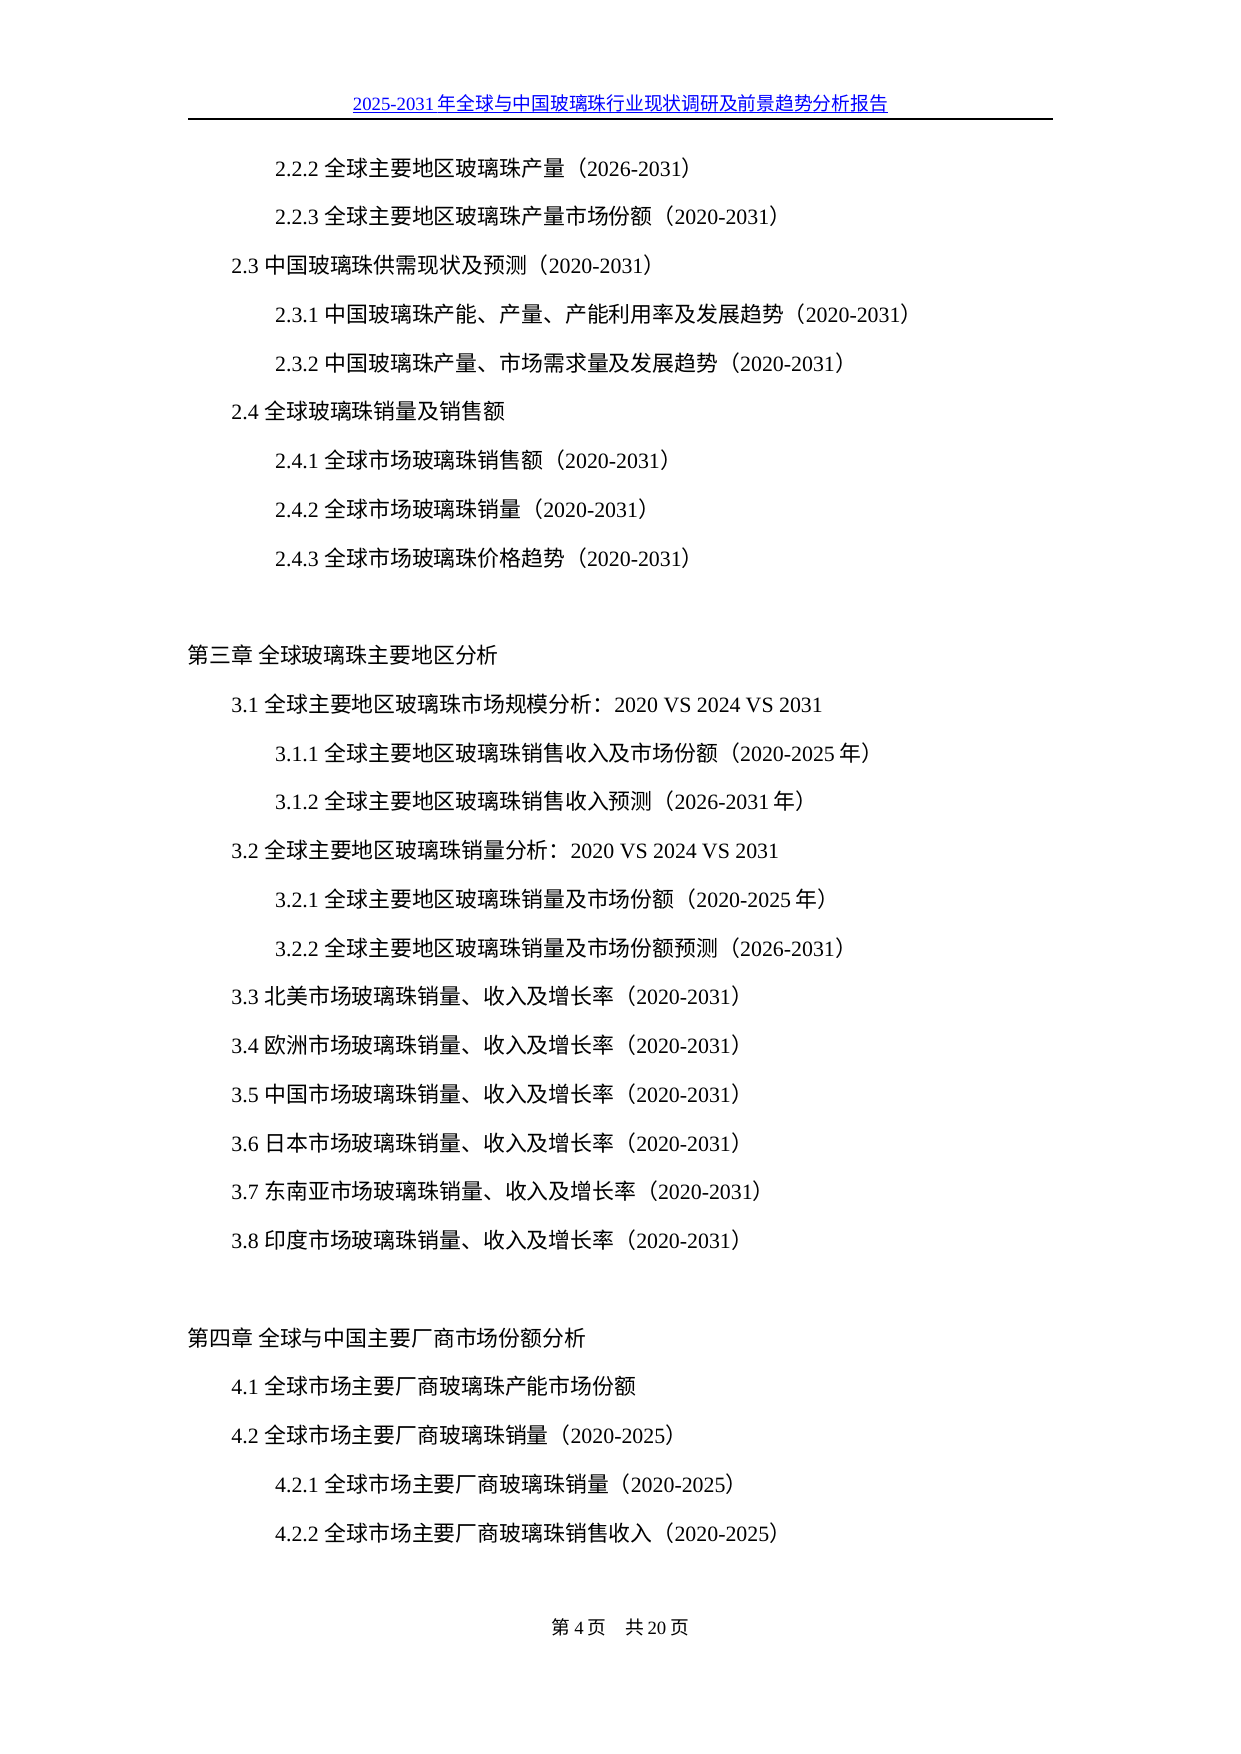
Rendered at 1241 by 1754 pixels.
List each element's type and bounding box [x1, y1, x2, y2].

text [187, 150, 1053, 1548]
